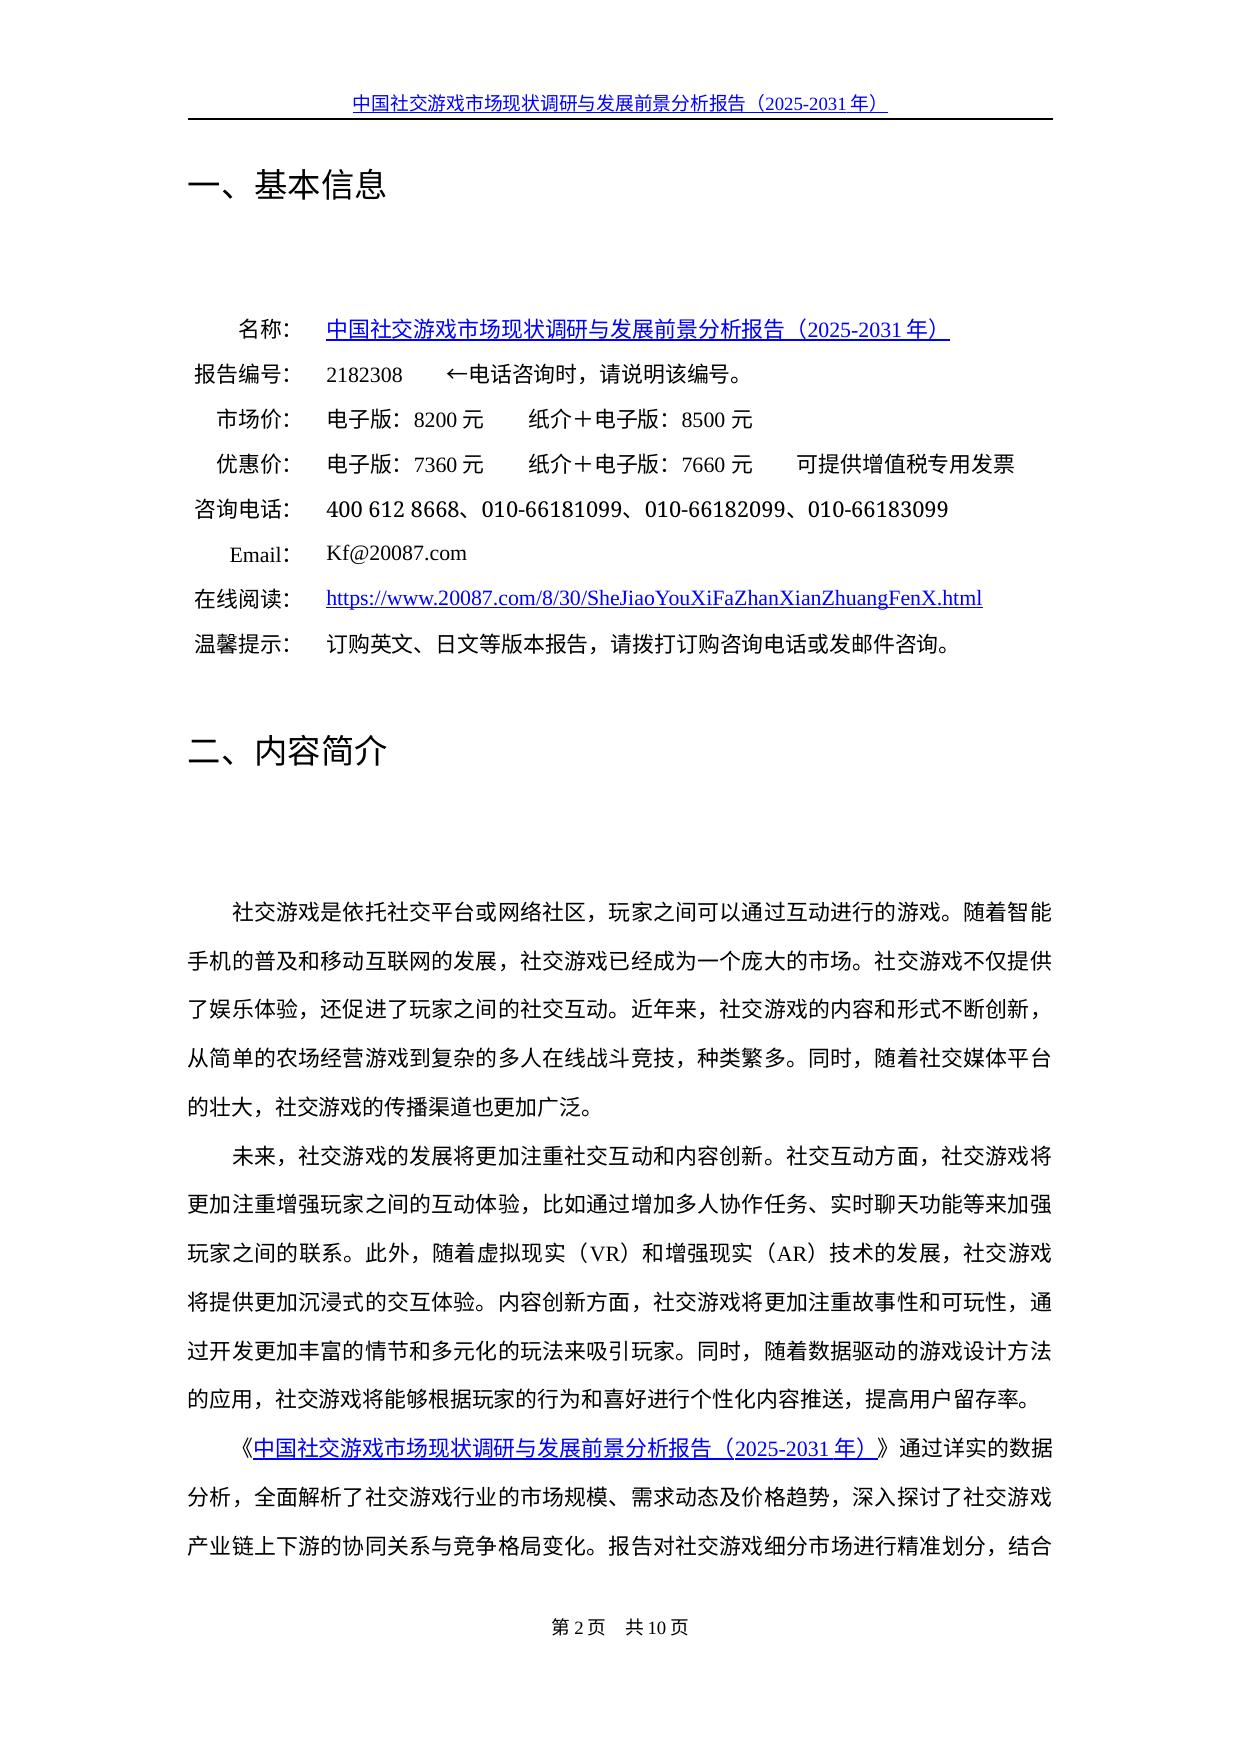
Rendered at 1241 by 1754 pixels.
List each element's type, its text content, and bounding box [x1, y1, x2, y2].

table_cell Kf@20087.com [315, 537, 1073, 582]
table_cell 电子版：8200 元 纸介＋电子版：8500 元 [315, 402, 1073, 447]
table_cell 电子版：7360 元 纸介＋电子版：7660 元 可提供增值税专用发票 [315, 447, 1073, 492]
table_cell 优惠价： [167, 447, 315, 492]
table_header 中国社交游戏市场现状调研与发展前景分析报告（2025-2031年） [315, 312, 1073, 357]
table_cell Email： [167, 537, 315, 582]
title 一、基本信息 [187, 150, 1053, 215]
table_cell 400 612 8668、010-66181099、010-66182099、010-66183099 [315, 492, 1073, 537]
table_cell 温馨提示： [167, 627, 315, 672]
table_cell 报告编号： [167, 357, 315, 402]
table_cell 在线阅读： [167, 582, 315, 627]
table_cell 2182308 ←电话咨询时，请说明该编号。 [315, 357, 1073, 402]
title 二、内容简介 [187, 717, 1053, 782]
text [187, 894, 1053, 1561]
table_header 名称： [167, 312, 315, 357]
table_cell 订购英文、日文等版本报告，请拨打订购咨询电话或发邮件咨询。 [315, 627, 1073, 672]
table_cell 市场价： [167, 402, 315, 447]
table_cell 咨询电话： [167, 492, 315, 537]
table_cell [315, 582, 1073, 627]
